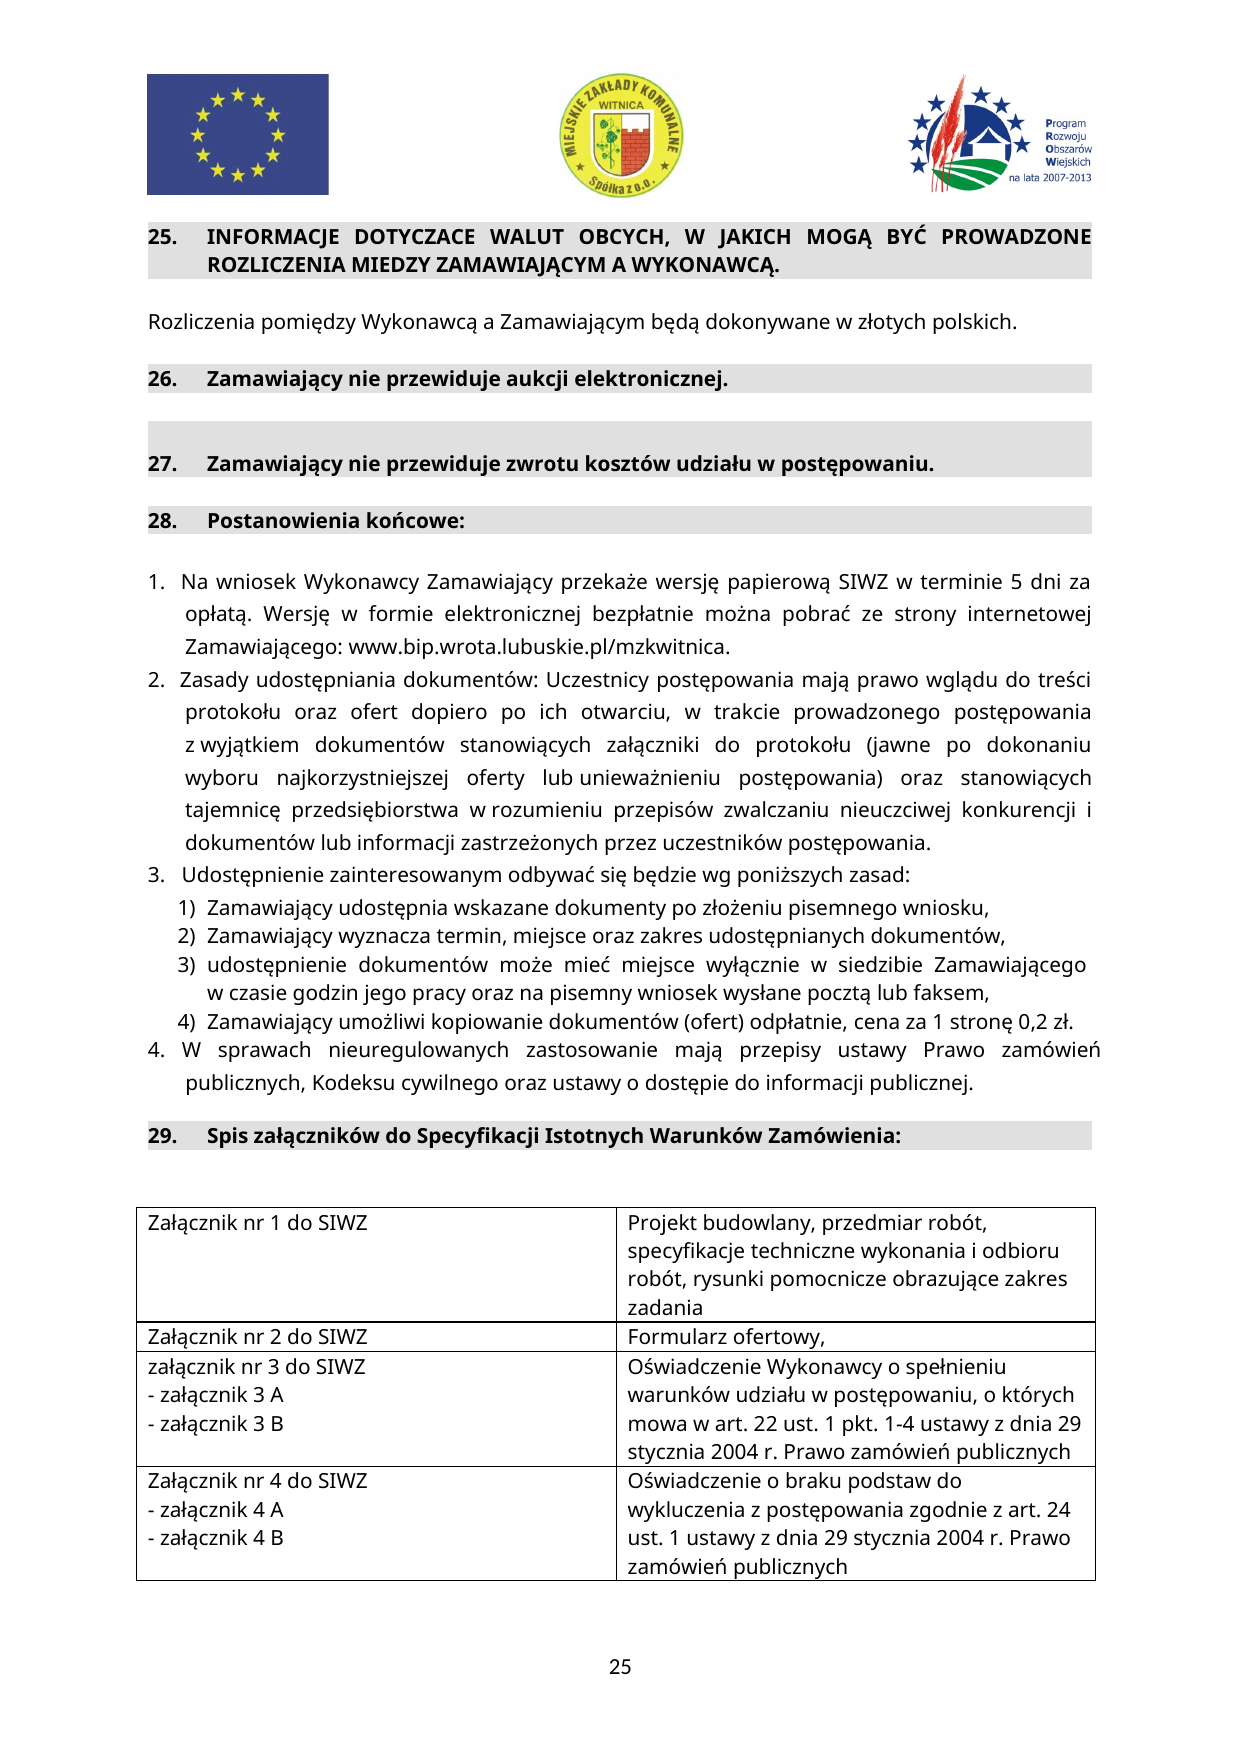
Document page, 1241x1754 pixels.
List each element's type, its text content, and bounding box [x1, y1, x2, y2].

table_cell Oświadczenie o braku podstaw do wykluczenia z postępowania zgodnie z art. 24 ust. 1 ustawy z dnia 29 stycznia 2004 r. Prawo zamówień publicznych [617, 1467, 1095, 1580]
text 29. Spis załączników do Specyfikacji Istotnych Warunków Zamówienia: [148, 1121, 1092, 1150]
text 26. Zamawiający nie przewiduje aukcji elektronicznej. [148, 364, 1092, 393]
text 2. Zasady udostępniania dokumentów: Uczestnicy postępowania mają prawo wglądu do treści protokołu oraz ofert dopiero po ich otwarciu, w trakcie prowadzonego postępowania z wyjątkiem dokumentów stanowiących załączniki do protokołu (jawne po dokonaniu wyboru najkorzystniejszej oferty lub unieważnieniu postępowania) oraz stanowiących tajemnicę przedsiębiorstwa w rozumieniu przepisów zwalczaniu nieuczciwej konkurencji i dokumentów lub informacji zastrzeżonych przez uczestników postępowania. [148, 665, 1092, 856]
table_cell Formularz ofertowy, [617, 1323, 1095, 1351]
table_header Projekt budowlany, przedmiar robót, specyfikacje techniczne wykonania i odbioru robót, rysunki pomocnicze obrazujące zakres zadania [617, 1208, 1095, 1321]
list Zamawiający umożliwi kopiowanie dokumentów (ofert) odpłatnie, cena za 1 stronę 0,2 zł. [177, 1007, 1087, 1035]
text 27. Zamawiający nie przewiduje zwrotu kosztów udziału w postępowaniu. [148, 449, 1092, 477]
list Zamawiający udostępnia wskazane dokumenty po złożeniu pisemnego wniosku, [177, 893, 1148, 921]
text 28. Postanowienia końcowe: [148, 506, 1092, 534]
table_cell Oświadczenie Wykonawcy o spełnieniu warunków udziału w postępowaniu, o których mowa w art. 22 ust. 1 pkt. 1-4 ustawy z dnia 29 stycznia 2004 r. Prawo zamówień publicznych [617, 1352, 1095, 1466]
table_header Załącznik nr 1 do SIWZ [137, 1208, 616, 1321]
text 25. INFORMACJE DOTYCZACE WALUT OBCYCH, W JAKICH MOGĄ BYĆ PROWADZONE ROZLICZENIA MIEDZY ZAMAWIAJĄCYM A WYKONAWCĄ. [148, 222, 1092, 279]
text 4. W sprawach nieuregulowanych zastosowanie mają przepisy ustawy Prawo zamówień publicznych, Kodeksu cywilnego oraz ustawy o dostępie do informacji publicznej. [148, 1035, 1102, 1096]
text 1. Na wniosek Wykonawcy Zamawiający przekaże wersję papierową SIWZ w terminie 5 dni za opłatą. Wersję w formie elektronicznej bezpłatnie można pobrać ze strony internetowej Zamawiającego: www.bip.wrota.lubuskie.pl/mzkwitnica. [148, 567, 1092, 661]
picture [147, 73, 1092, 198]
text Rozliczenia pomiędzy Wykonawcą a Zamawiającym będą dokonywane w złotych polskich. [148, 307, 1092, 336]
table_cell Załącznik nr 2 do SIWZ [137, 1323, 616, 1351]
table_cell Załącznik nr 4 do SIWZ - załącznik 4 A - załącznik 4 B [137, 1467, 616, 1580]
list Zamawiający wyznacza termin, miejsce oraz zakres udostępnianych dokumentów, [177, 921, 1087, 950]
text 3. Udostępnienie zainteresowanym odbywać się będzie wg poniższych zasad: [148, 860, 1087, 889]
list udostępnienie dokumentów może mieć miejsce wyłącznie w siedzibie Zamawiającego w czasie godzin jego pracy oraz na pisemny wniosek wysłane pocztą lub faksem, [177, 950, 1087, 1007]
table_cell załącznik nr 3 do SIWZ - załącznik 3 A - załącznik 3 B [137, 1352, 616, 1466]
